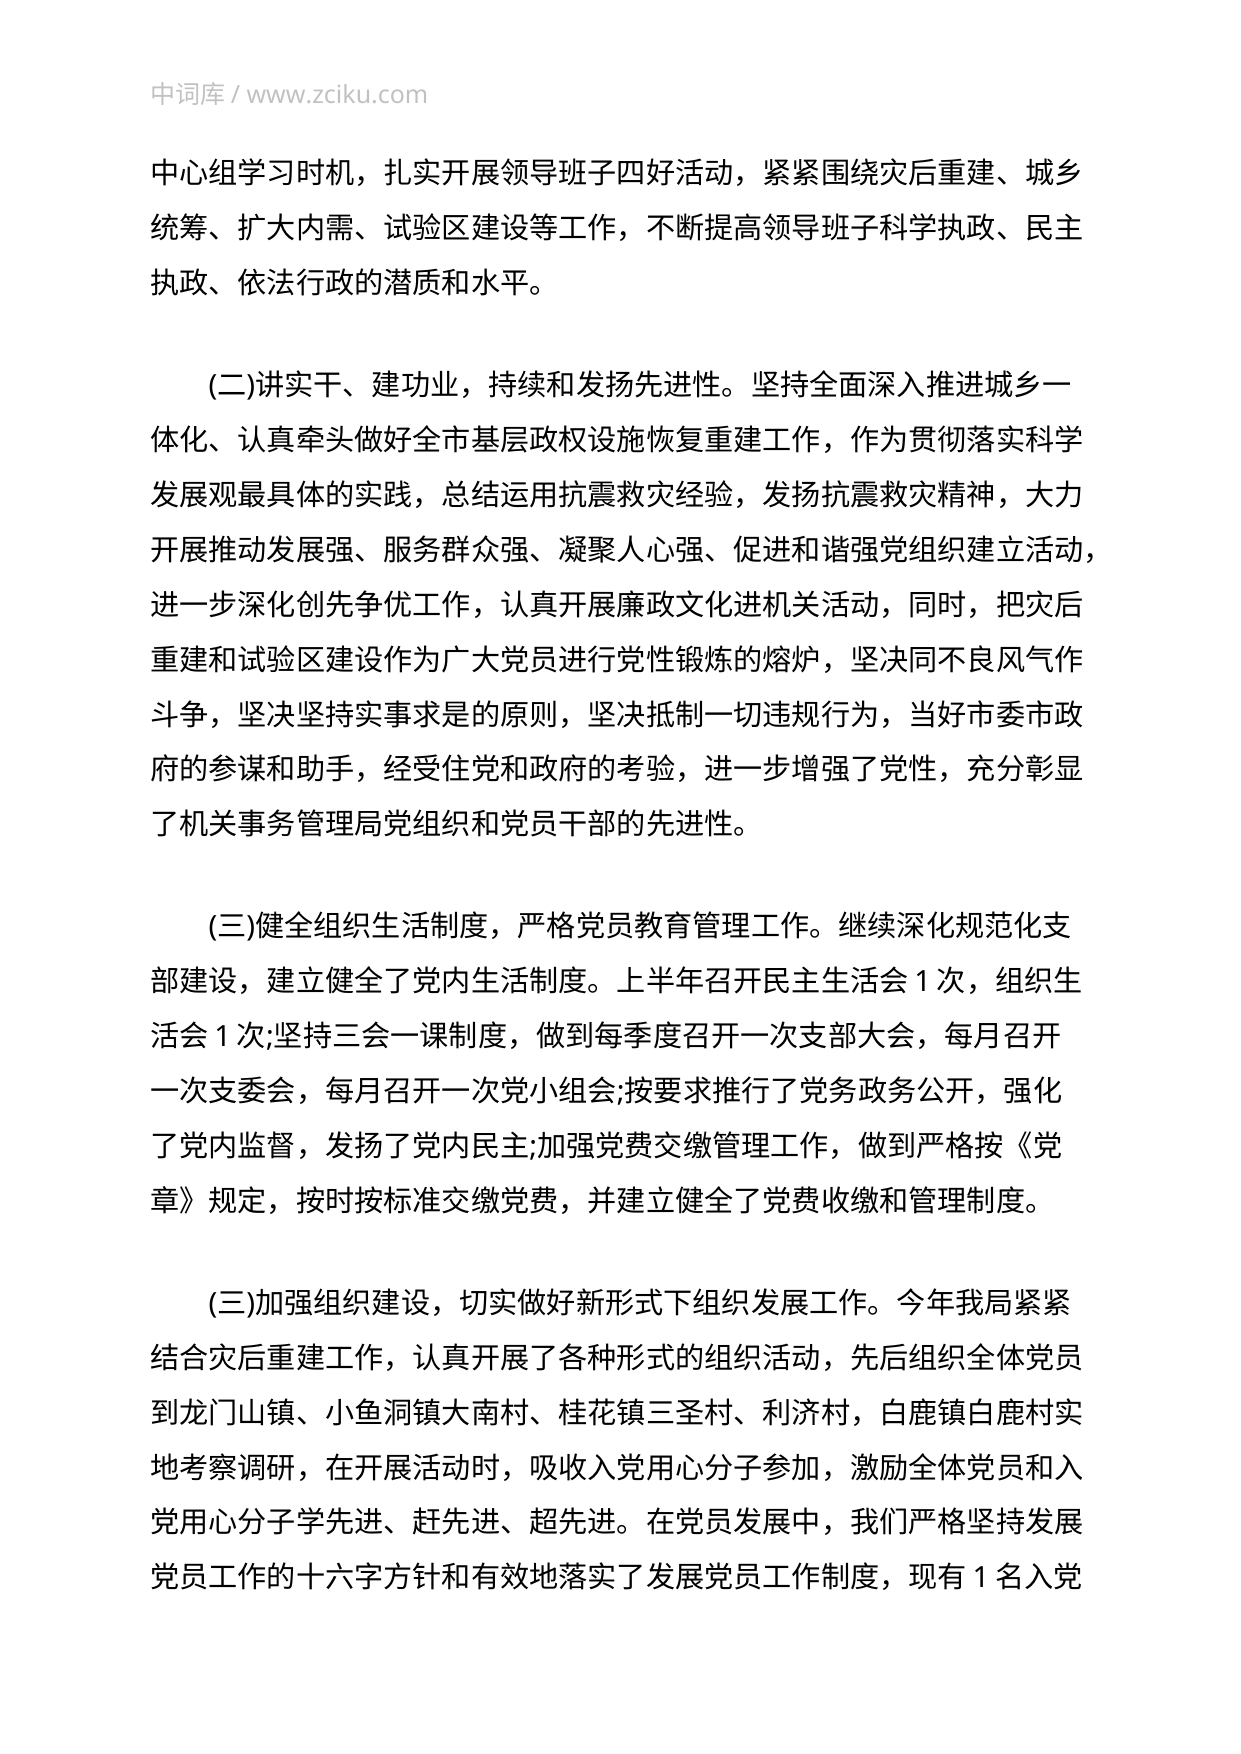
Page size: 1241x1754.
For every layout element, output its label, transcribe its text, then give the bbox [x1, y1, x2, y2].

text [150, 150, 1090, 302]
text (三)健全组织生活制度，严格党员教育管理工作。继续深化规范化支部建设，建立健全了党内生活制度。上半年召开民主生活会1次，组织生活会1次;坚持三会一课制度，做到每季度召开一次支部大会，每月召开一次支委会，每月召开一次党小组会;按要求推行了党务政务公开，强化了党内监督，发扬了党内民主;加强党费交缴管理工作，做到严格按《党章》规定，按时按标准交缴党费，并建立健全了党费收缴和管理制度。 [150, 903, 1090, 1220]
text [150, 1279, 1090, 1596]
text (二)讲实干、建功业，持续和发扬先进性。坚持全面深入推进城乡一体化、认真牵头做好全市基层政权设施恢复重建工作，作为贯彻落实科学发展观最具体的实践，总结运用抗震救灾经验，发扬抗震救灾精神，大力开展推动发展强、服务群众强、凝聚人心强、促进和谐强党组织建立活动，进一步深化创先争优工作，认真开展廉政文化进机关活动，同时，把灾后重建和试验区建设作为广大党员进行党性锻炼的熔炉，坚决同不良风气作斗争，坚决坚持实事求是的原则，坚决抵制一切违规行为，当好市委市政府的参谋和助手，经受住党和政府的考验，进一步增强了党性，充分彰显了机关事务管理局党组织和党员干部的先进性。 [150, 362, 1090, 843]
